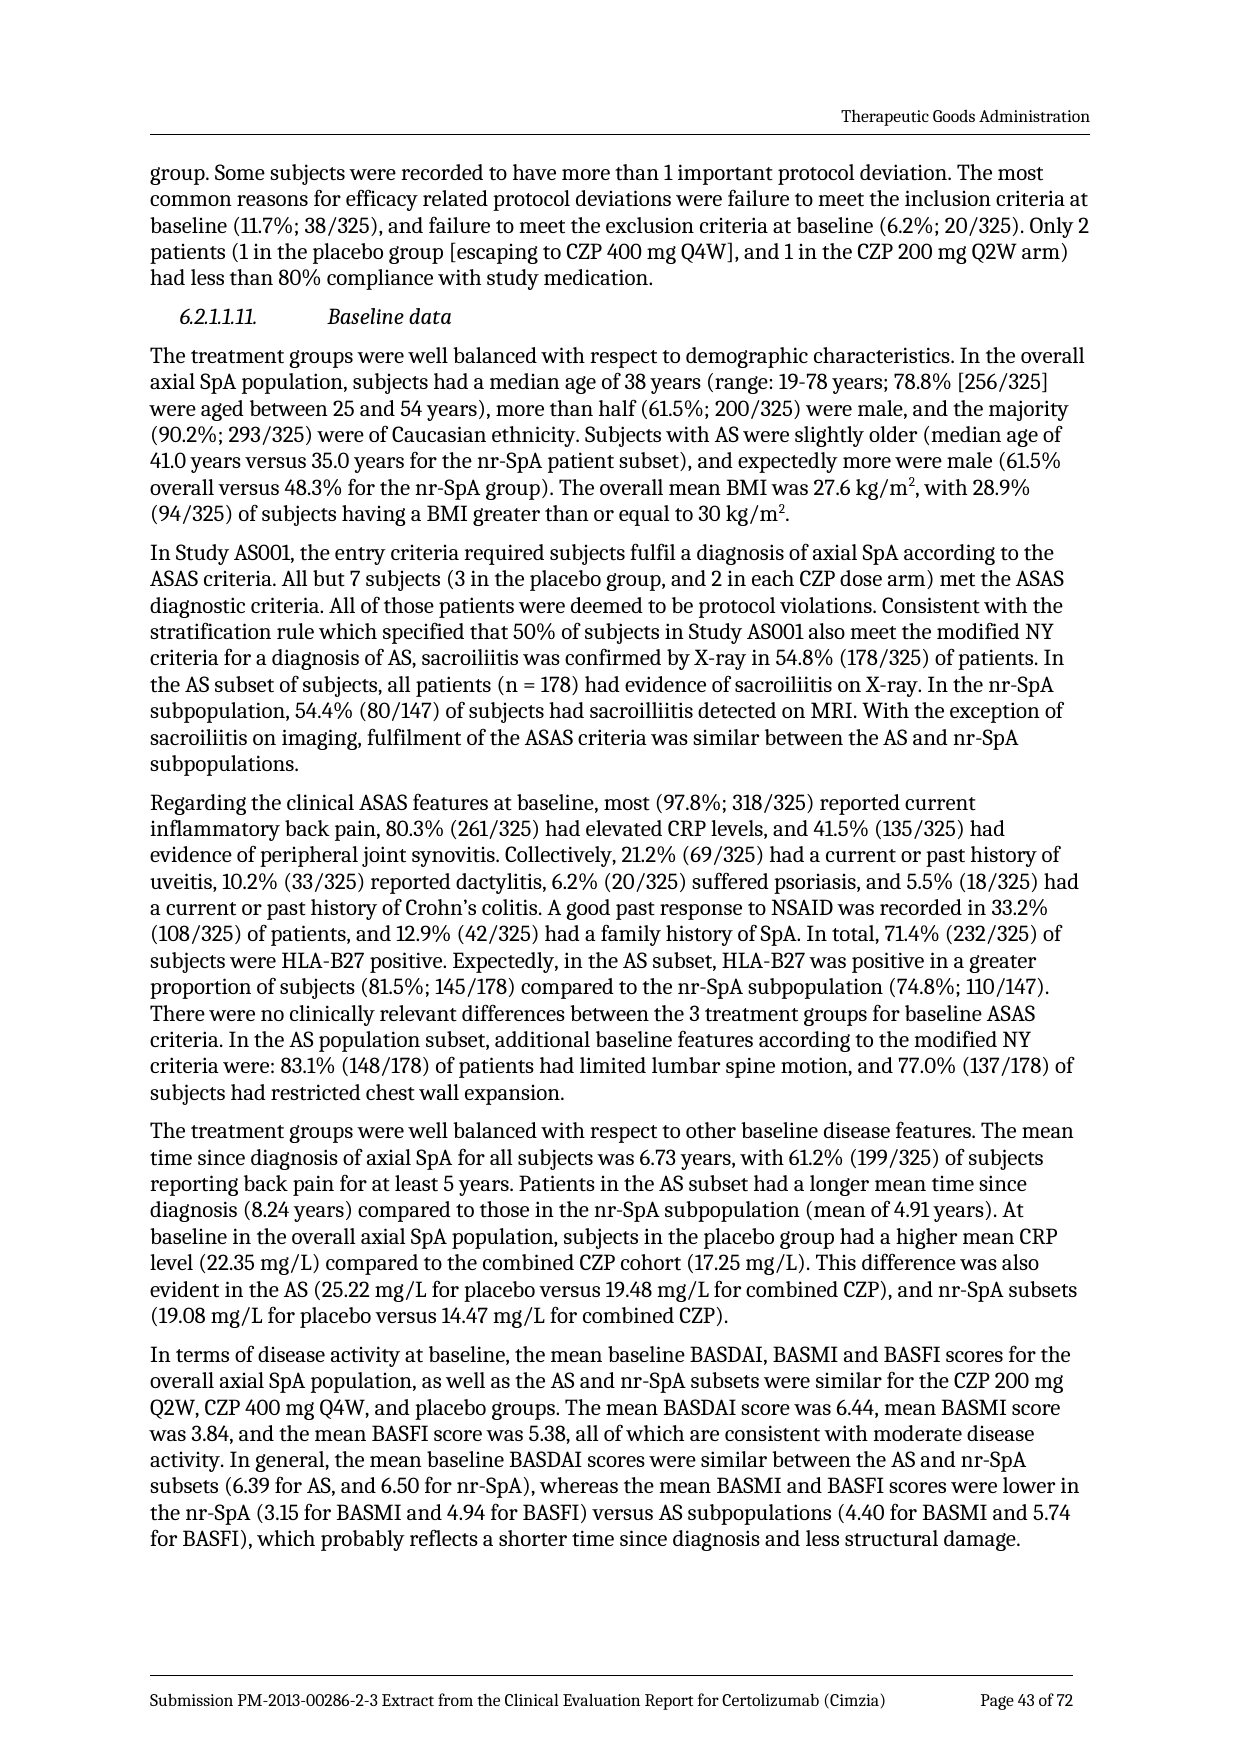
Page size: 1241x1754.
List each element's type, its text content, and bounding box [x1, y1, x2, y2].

text Regarding the clinical ASAS features at baseline, most (97.8%; 318/325) reported current inflammatory back pain, 80.3% (261/325) had elevated CRP levels, and 41.5% (135/325) had evidence of peripheral joint synovitis. Collectively, 21.2% (69/325) had a current or past history of uveitis, 10.2% (33/325) reported dactylitis, 6.2% (20/325) suffered psoriasis, and 5.5% (18/325) had a current or past history of Crohn’s colitis. A good past response to NSAID was recorded in 33.2% (108/325) of patients, and 12.9% (42/325) had a family history of SpA. In total, 71.4% (232/325) of subjects were HLA-B27 positive. Expectedly, in the AS subset, HLA-B27 was positive in a greater proportion of subjects (81.5%; 145/178) compared to the nr-SpA subpopulation (74.8%; 110/147). There were no clinically relevant differences between the 3 treatment groups for baseline ASAS criteria. In the AS population subset, additional baseline features according to the modified NY criteria were: 83.1% (148/178) of patients had limited lumbar spine motion, and 77.0% (137/178) of subjects had restricted chest wall expansion. [150, 789, 1090, 1106]
text The treatment groups were well balanced with respect to demographic characteristics. In the overall axial SpA population, subjects had a median age of 38 years (range: 19-78 years; 78.8% [256/325] were aged between 25 and 54 years), more than half (61.5%; 200/325) were male, and the majority (90.2%; 293/325) were of Caucasian ethnicity. Subjects with AS were slightly older (median age of 41.0 years versus 35.0 years for the nr-SpA patient subset), and expectedly more were male (61.5% overall versus 48.3% for the nr-SpA group). The overall mean BMI was 27.6 kg/m2, with 28.9% (94/325) of subjects having a BMI greater than or equal to 30 kg/m2. [150, 343, 1090, 527]
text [150, 160, 1090, 291]
text The treatment groups were well balanced with respect to other baseline disease features. The mean time since diagnosis of axial SpA for all subjects was 6.73 years, with 61.2% (199/325) of subjects reporting back pain for at least 5 years. Patients in the AS subset had a longer mean time since diagnosis (8.24 years) compared to those in the nr-SpA subpopulation (mean of 4.91 years). At baseline in the overall axial SpA population, subjects in the placebo group had a higher mean CRP level (22.35 mg/L) compared to the combined CZP cohort (17.25 mg/L). This difference was also evident in the AS (25.22 mg/L for placebo versus 19.48 mg/L for combined CZP), and nr-SpA subsets (19.08 mg/L for placebo versus 14.47 mg/L for combined CZP). [150, 1118, 1090, 1329]
subtitle Baseline data [179, 304, 1090, 330]
text In Study AS001, the entry criteria required subjects fulfil a diagnosis of axial SpA according to the ASAS criteria. All but 7 subjects (3 in the placebo group, and 2 in each CZP dose arm) met the ASAS diagnostic criteria. All of those patients were deemed to be protocol violations. Consistent with the stratification rule which specified that 50% of subjects in Study AS001 also meet the modified NY criteria for a diagnosis of AS, sacroiliitis was confirmed by X-ray in 54.8% (178/325) of patients. In the AS subset of subjects, all patients (n = 178) had evidence of sacroiliitis on X-ray. In the nr-SpA subpopulation, 54.4% (80/147) of subjects had sacroilliitis detected on MRI. With the exception of sacroiliitis on imaging, fulfilment of the ASAS criteria was similar between the AS and nr-SpA subpopulations. [150, 540, 1090, 777]
text In terms of disease activity at baseline, the mean baseline BASDAI, BASMI and BASFI scores for the overall axial SpA population, as well as the AS and nr-SpA subsets were similar for the CZP 200 mg Q2W, CZP 400 mg Q4W, and placebo groups. The mean BASDAI score was 6.44, mean BASMI score was 3.84, and the mean BASFI score was 5.38, all of which are consistent with moderate disease activity. In general, the mean baseline BASDAI scores were similar between the AS and nr-SpA subsets (6.39 for AS, and 6.50 for nr-SpA), whereas the mean BASMI and BASFI scores were lower in the nr-SpA (3.15 for BASMI and 4.94 for BASFI) versus AS subpopulations (4.40 for BASMI and 5.74 for BASFI), which probably reflects a shorter time since diagnosis and less structural damage. [150, 1342, 1090, 1552]
